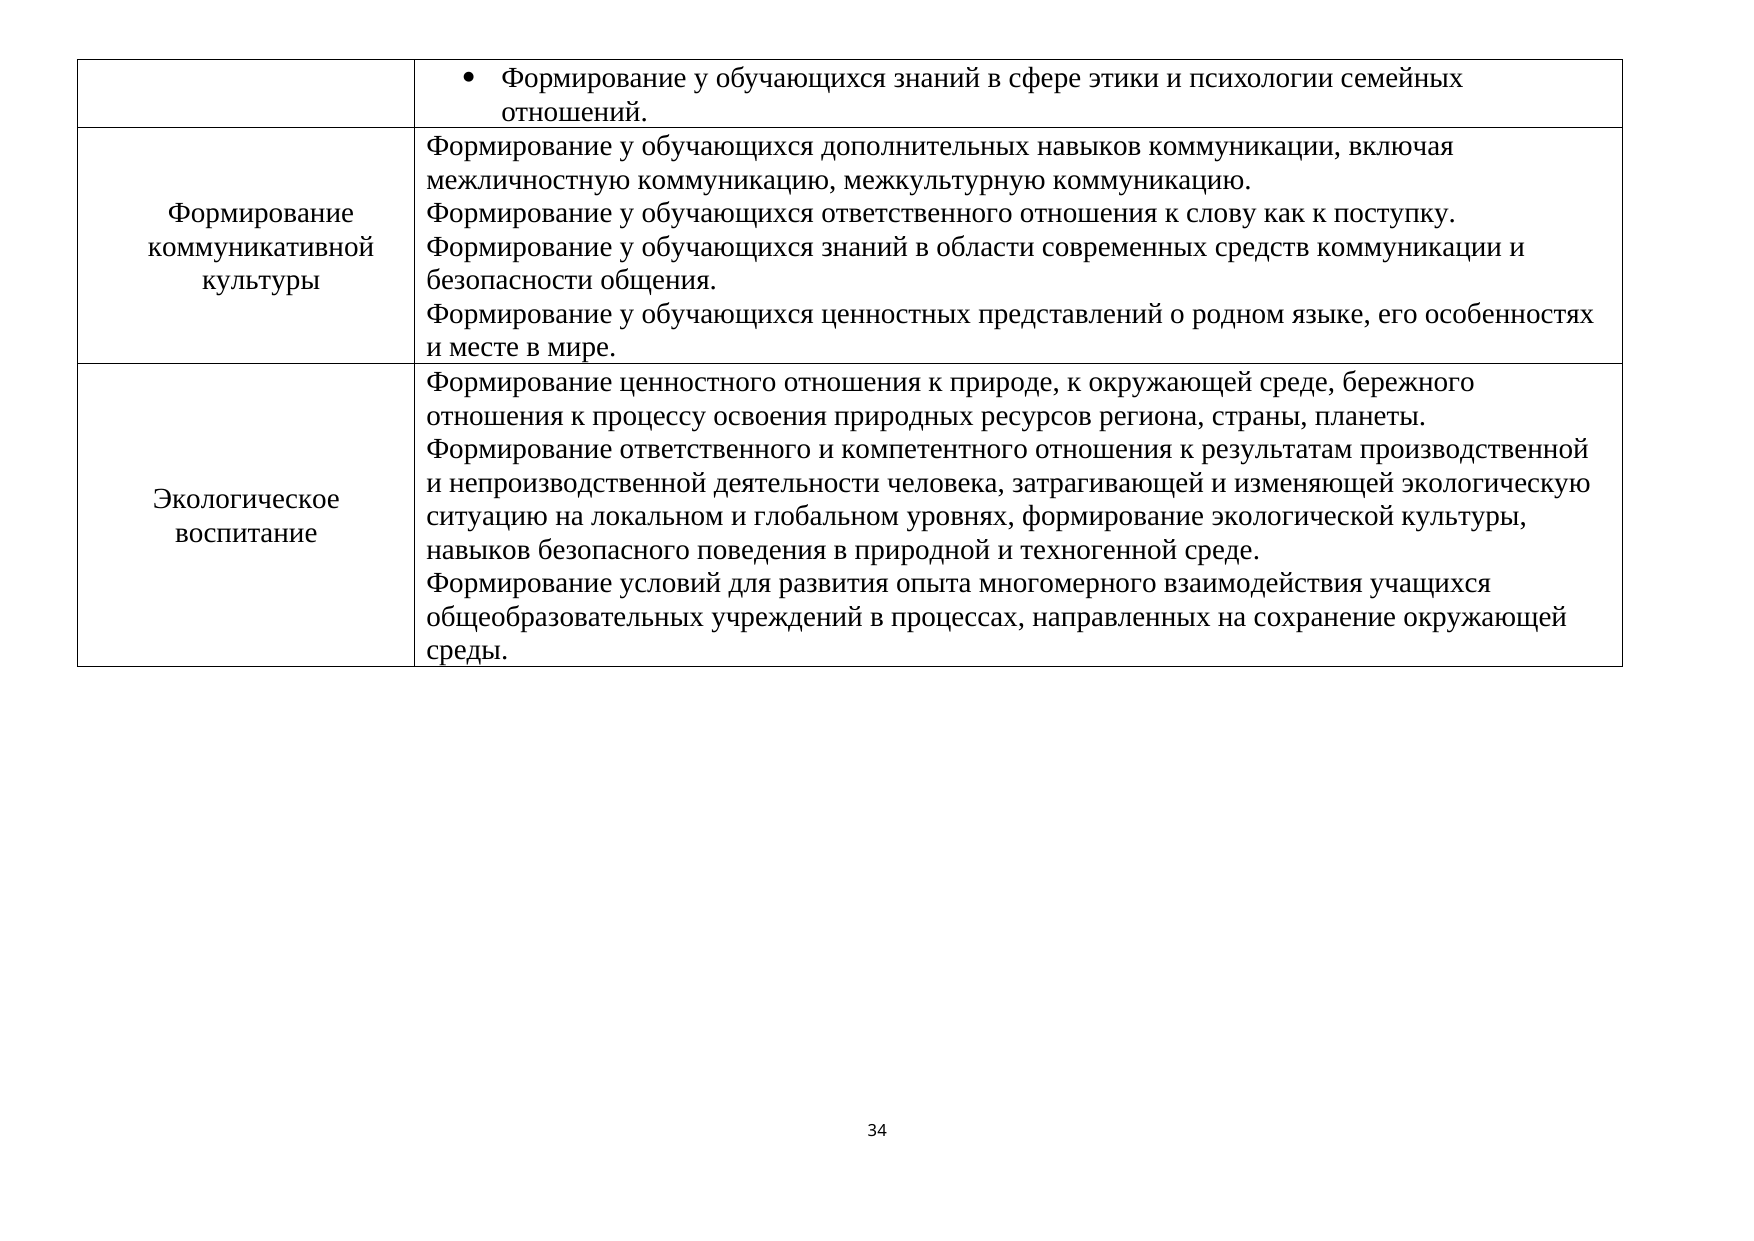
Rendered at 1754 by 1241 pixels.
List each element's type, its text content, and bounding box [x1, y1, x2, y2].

table_cell Экологическое воспитание [78, 364, 414, 666]
table_cell Формирование у обучающихся дополнительных навыков коммуникации, включая межличностную коммуникацию, межкультурную коммуникацию. Формирование у обучающихся ответственного отношения к слову как к поступку. Формирование у обучающихся знаний в области современных средств коммуникации и безопасности общения. Формирование у обучающихся ценностных представлений о родном языке, его особенностях и месте в мире. [415, 128, 1622, 363]
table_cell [415, 60, 1622, 127]
table_cell Формирование коммуникативной культуры [78, 128, 414, 363]
table_cell Формирование ценностного отношения к природе, к окружающей среде, бережного отношения к процессу освоения природных ресурсов региона, страны, планеты. Формирование ответственного и компетентного отношения к результатам производственной и непроизводственной деятельности человека, затрагивающей и изменяющей экологическую ситуацию на локальном и глобальном уровнях, формирование экологической культуры, навыков безопасного поведения в природной и техногенной среде. Формирование условий для развития опыта многомерного взаимодействия учащихся общеобразовательных учреждений в процессах, направленных на сохранение окружающей среды. [415, 364, 1622, 666]
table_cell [78, 60, 414, 127]
